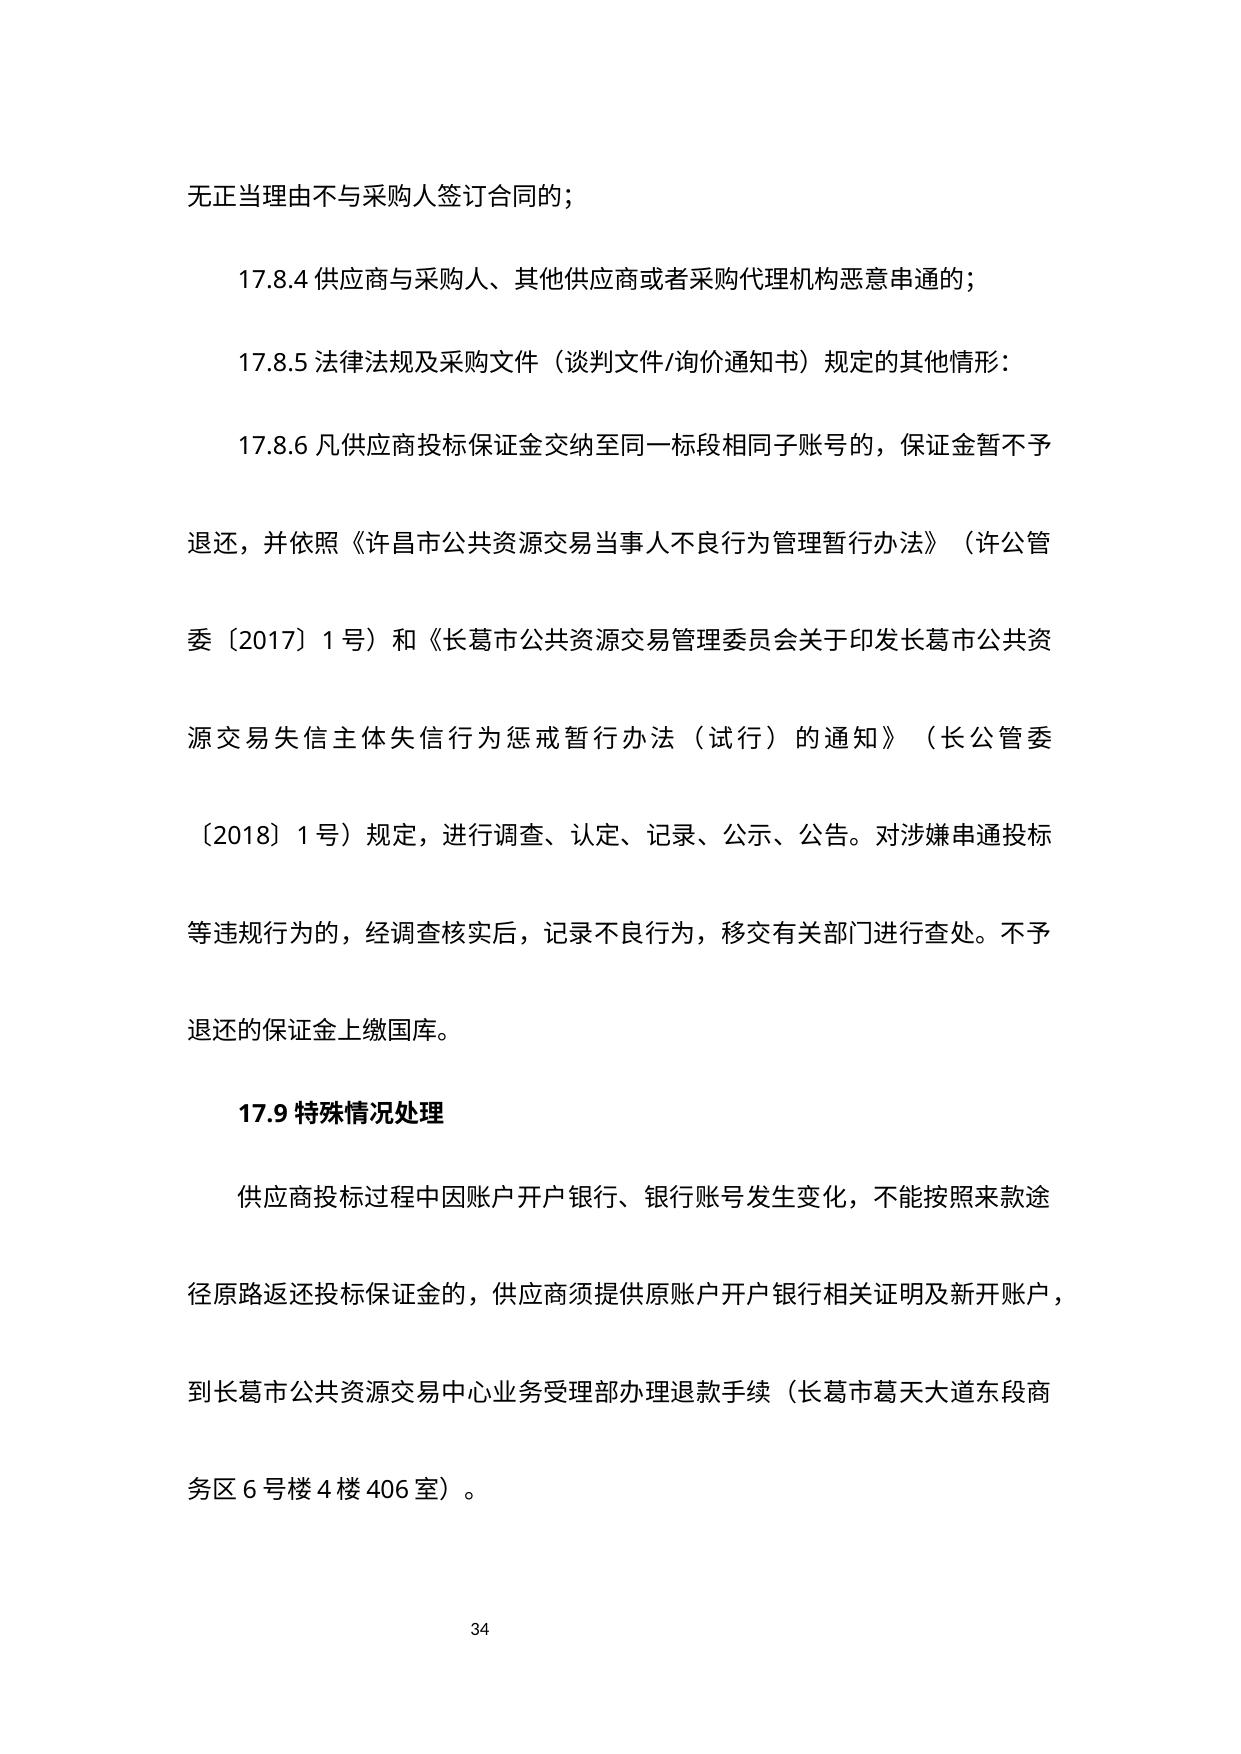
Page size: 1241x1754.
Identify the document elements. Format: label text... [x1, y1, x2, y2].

text 17.8.6 凡供应商投标保证金交纳至同一标段相同子账号的，保证金暂不予退还，并依照《许昌市公共资源交易当事人不良行为管理暂行办法》（许公管委〔2017〕1号）和《长葛市公共资源交易管理委员会关于印发长葛市公共资源交易失信主体失信行为惩戒暂行办法（试行）的通知》（长公管委〔2018〕1号）规定，进行调查、认定、记录、公示、公告。对涉嫌串通投标等违规行为的，经调查核实后，记录不良行为，移交有关部门进行查处。不予退还的保证金上缴国库。 [187, 411, 1053, 1061]
text 17.9 特殊情况处理 [187, 1079, 1053, 1144]
text 供应商投标过程中因账户开户银行、银行账号发生变化，不能按照来款途径原路返还投标保证金的，供应商须提供原账户开户银行相关证明及新开账户，到长葛市公共资源交易中心业务受理部办理退款手续（长葛市葛天大道东段商务区6号楼4楼406室）。 [187, 1163, 1053, 1520]
text 17.8.5 法律法规及采购文件（谈判文件/询价通知书）规定的其他情形： [187, 328, 1053, 393]
text 17.8.4 供应商与采购人、其他供应商或者采购代理机构恶意串通的； [187, 245, 1053, 310]
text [187, 162, 1053, 227]
